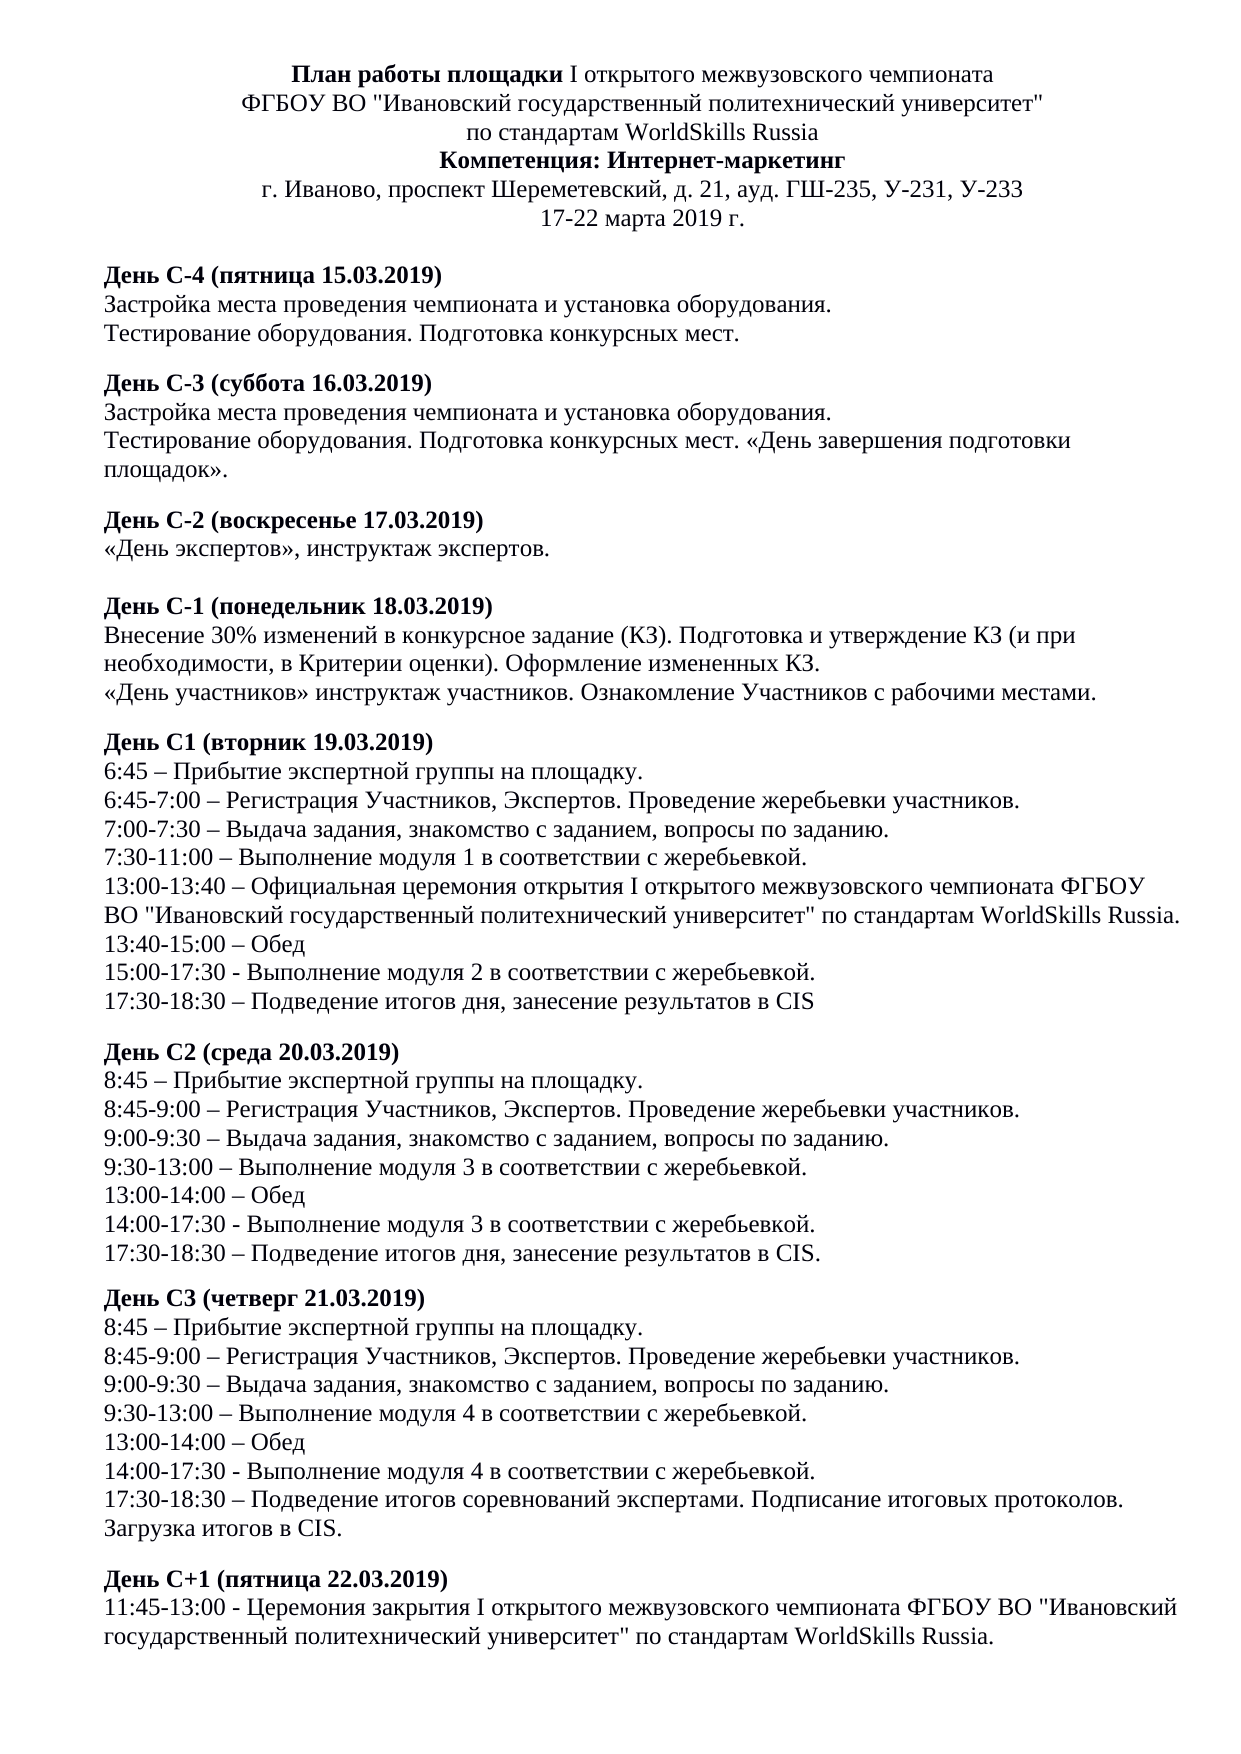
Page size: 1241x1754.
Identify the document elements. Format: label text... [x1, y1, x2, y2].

text 13:00-13:40 – Официальная церемония открытия I открытого межвузовского чемпионата ФГБОУ ВО "Ивановский государственный политехнический университет" по стандартам WorldSkills Russia. [103, 871, 1181, 929]
text День C-1 (понедельник 18.03.2019) [103, 591, 1181, 620]
text День C1 (вторник 19.03.2019) [103, 727, 1181, 756]
text День C-2 (воскресенье 17.03.2019) [103, 505, 1181, 533]
text 17:30-18:30 – Подведение итогов дня, занесение результатов в CIS. [103, 1238, 1181, 1267]
text «День участников» инструктаж участников. Ознакомление Участников с рабочими местами. [103, 677, 1181, 706]
text 14:00-17:30 - Выполнение модуля 4 в соответствии с жеребьевкой. [103, 1456, 1181, 1484]
text План работы площадки I открытого межвузовского чемпионата [103, 59, 1181, 88]
text г. Иваново, проспект Шереметевский, д. 21, ауд. ГШ-235, У-231, У-233 [103, 174, 1181, 203]
text День C-4 (пятница 15.03.2019) [103, 260, 1181, 289]
text 8:45 – Прибытие экспертной группы на площадку. [103, 1312, 1181, 1341]
list Застройка места проведения чемпионата и установка оборудования. [103, 397, 1181, 426]
text 13:40-15:00 – Обед [103, 929, 1181, 957]
text 11:45-13:00 - Церемония закрытия I открытого межвузовского чемпионата ФГБОУ ВО "Ивановский государственный политехнический университет" по стандартам WorldSkills Russia. [103, 1592, 1181, 1650]
text 7:30-11:00 – Выполнение модуля 1 в соответствии с жеребьевкой. [103, 842, 1181, 871]
text 13:00-14:00 – Обед [103, 1180, 1181, 1209]
list Застройка места проведения чемпионата и установка оборудования. [103, 289, 1181, 318]
text 9:30-13:00 – Выполнение модуля 4 в соответствии с жеребьевкой. [103, 1398, 1181, 1427]
text 17:30-18:30 – Подведение итогов дня, занесение результатов в CIS [103, 986, 1181, 1015]
text 9:00-9:30 – Выдача задания, знакомство с заданием, вопросы по заданию. [103, 1369, 1181, 1398]
text 17-22 марта . [103, 203, 1181, 232]
text по стандартам WorldSkills Russia [103, 117, 1181, 145]
text 9:00-9:30 – Выдача задания, знакомство с заданием, вопросы по заданию. [103, 1123, 1181, 1152]
text День C+1 (пятница 22.03.2019) [103, 1564, 1181, 1592]
text Компетенция: Интернет-маркетинг [103, 145, 1181, 174]
text 9:30-13:00 – Выполнение модуля 3 в соответствии с жеребьевкой. [103, 1152, 1181, 1180]
text «День экспертов», инструктаж экспертов. [103, 533, 1181, 562]
text 15:00-17:30 - Выполнение модуля 2 в соответствии с жеребьевкой. [103, 957, 1181, 986]
text Тестирование оборудования. Подготовка конкурсных мест. «День завершения подготовки площадок». [103, 426, 1181, 483]
text 8:45-9:00 – Регистрация Участников, Экспертов. Проведение жеребьевки участников. [103, 1341, 1181, 1369]
text 6:45 – Прибытие экспертной группы на площадку. [103, 756, 1181, 785]
text День C3 (четверг 21.03.2019) [103, 1283, 1181, 1312]
text ФГБОУ ВО "Ивановский государственный политехнический университет" [103, 88, 1181, 117]
text 7:00-7:30 – Выдача задания, знакомство с заданием, вопросы по заданию. [103, 814, 1181, 842]
text 8:45-9:00 – Регистрация Участников, Экспертов. Проведение жеребьевки участников. [103, 1094, 1181, 1123]
text Тестирование оборудования. Подготовка конкурсных мест. [103, 318, 1181, 347]
text 8:45 – Прибытие экспертной группы на площадку. [103, 1065, 1181, 1094]
text 6:45-7:00 – Регистрация Участников, Экспертов. Проведение жеребьевки участников. [103, 785, 1181, 814]
text Внесение 30% изменений в конкурсное задание (КЗ). Подготовка и утверждение КЗ (и при необходимости, в Критерии оценки). Оформление измененных КЗ. [103, 620, 1181, 677]
text 13:00-14:00 – Обед [103, 1427, 1181, 1456]
text День C-3 (суббота 16.03.2019) [103, 368, 1181, 397]
text 14:00-17:30 - Выполнение модуля 3 в соответствии с жеребьевкой. [103, 1209, 1181, 1238]
text День C2 (среда 20.03.2019) [103, 1037, 1181, 1065]
text 17:30-18:30 – Подведение итогов соревнований экспертами. Подписание итоговых протоколов. Загрузка итогов в CIS. [103, 1484, 1181, 1542]
